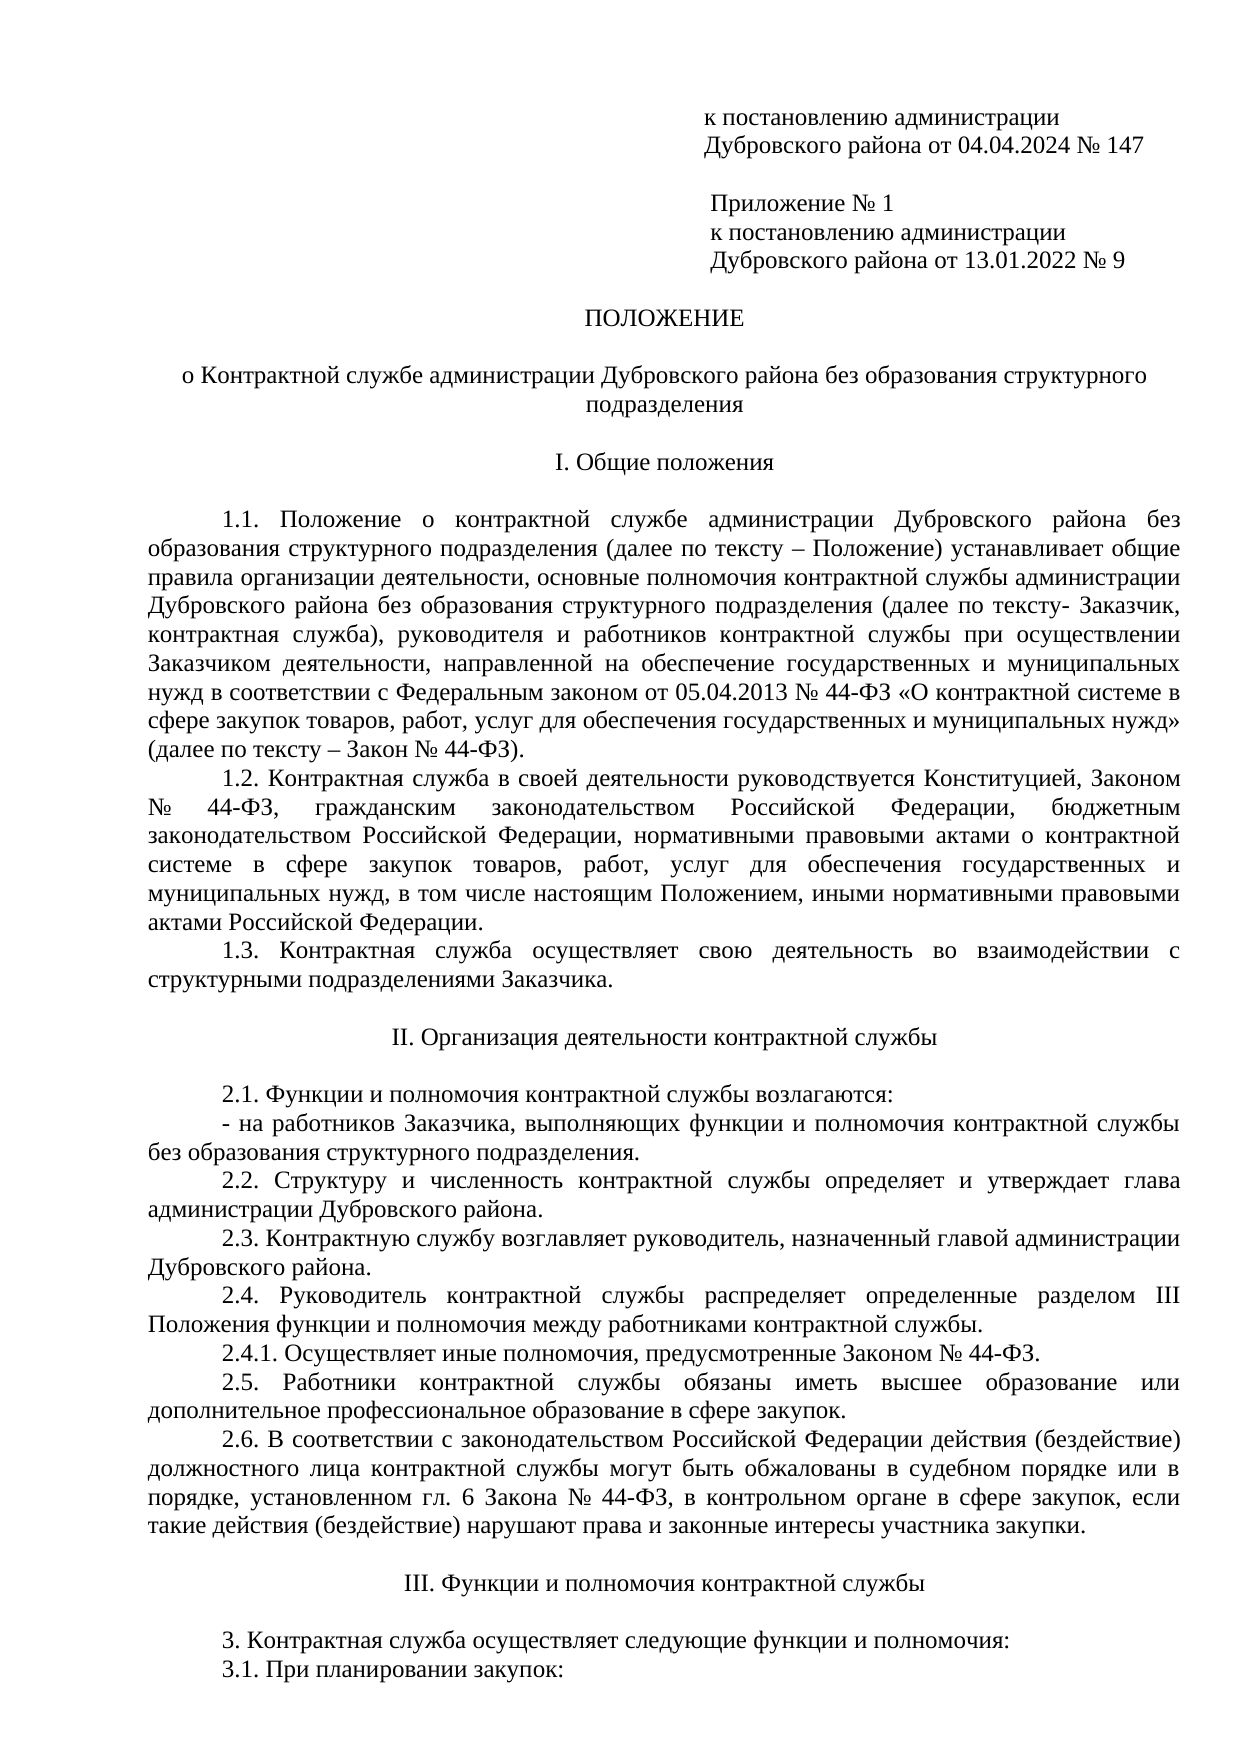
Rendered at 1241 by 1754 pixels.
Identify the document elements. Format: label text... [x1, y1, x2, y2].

text о Контрактной службе администрации Дубровского района без образования структурного подразделения [148, 361, 1181, 418]
text 2.1. Функции и полномочия контрактной службы возлагаются: [148, 1079, 1181, 1108]
text 2.4.1. Осуществляет иные полномочия, предусмотренные Законом № 44-ФЗ. [148, 1338, 1181, 1367]
text ПОЛОЖЕНИЕ [148, 303, 1181, 332]
text 1.2. Контрактная служба в своей деятельности руководствуется Конституцией, Законом № 44-ФЗ, гражданским законодательством Российской Федерации, бюджетным законодательством Российской Федерации, нормативными правовыми актами о контрактной системе в сфере закупок товаров, работ, услуг для обеспечения государственных и муниципальных нужд, в том числе настоящим Положением, иными нормативными правовыми актами Российской Федерации. [148, 763, 1181, 936]
text 3.1. При планировании закупок: [148, 1654, 1181, 1683]
text 2.3. Контрактную службу возглавляет руководитель, назначенный главой администрации Дубровского района. [148, 1223, 1181, 1281]
text к постановлению администрации [148, 102, 1181, 131]
text - на работников Заказчика, выполняющих функции и полномочия контрактной службы без образования структурного подразделения. [148, 1108, 1181, 1166]
text Дубровского района от 04.04.2024 № 147 [148, 131, 1181, 159]
text II. Организация деятельности контрактной службы [148, 1022, 1181, 1051]
text к постановлению администрации [148, 217, 1182, 246]
text Приложение № 1 [148, 188, 1181, 217]
text Дубровского района от 13.01.2022 № 9 [148, 246, 1182, 274]
text I. Общие положения [148, 447, 1181, 476]
text 2.5. Работники контрактной службы обязаны иметь высшее образование или дополнительное профессиональное образование в сфере закупок. [148, 1367, 1181, 1424]
text 2.2. Структуру и численность контрактной службы определяет и утверждает глава администрации Дубровского района. [148, 1166, 1181, 1223]
text 2.6. В соответствии с законодательством Российской Федерации действия (бездействие) должностного лица контрактной службы могут быть обжалованы в судебном порядке или в порядке, установленном гл. 6 Закона № 44-ФЗ, в контрольном органе в сфере закупок, если такие действия (бездействие) нарушают права и законные интересы участника закупки. [148, 1424, 1181, 1539]
text 3. Контрактная служба осуществляет следующие функции и полномочия: [148, 1626, 1181, 1654]
text 1.3. Контрактная служба осуществляет свою деятельность во взаимодействии с структурными подразделениями Заказчика. [148, 936, 1181, 993]
text 1.1. Положение о контрактной службе администрации Дубровского района без образования структурного подразделения (далее по тексту – Положение) устанавливает общие правила организации деятельности, основные полномочия контрактной службы администрации Дубровского района без образования структурного подразделения (далее по тексту- Заказчик, контрактная служба), руководителя и работников контрактной службы при осуществлении Заказчиком деятельности, направленной на обеспечение государственных и муниципальных нужд в соответствии с Федеральным законом от 05.04.2013 № 44-ФЗ «О контрактной системе в сфере закупок товаров, работ, услуг для обеспечения государственных и муниципальных нужд» (далее по тексту – Закон № 44-ФЗ). [148, 504, 1181, 763]
text 2.4. Руководитель контрактной службы распределяет определенные разделом III Положения функции и полномочия между работниками контрактной службы. [148, 1281, 1181, 1338]
text III. Функции и полномочия контрактной службы [148, 1568, 1181, 1597]
